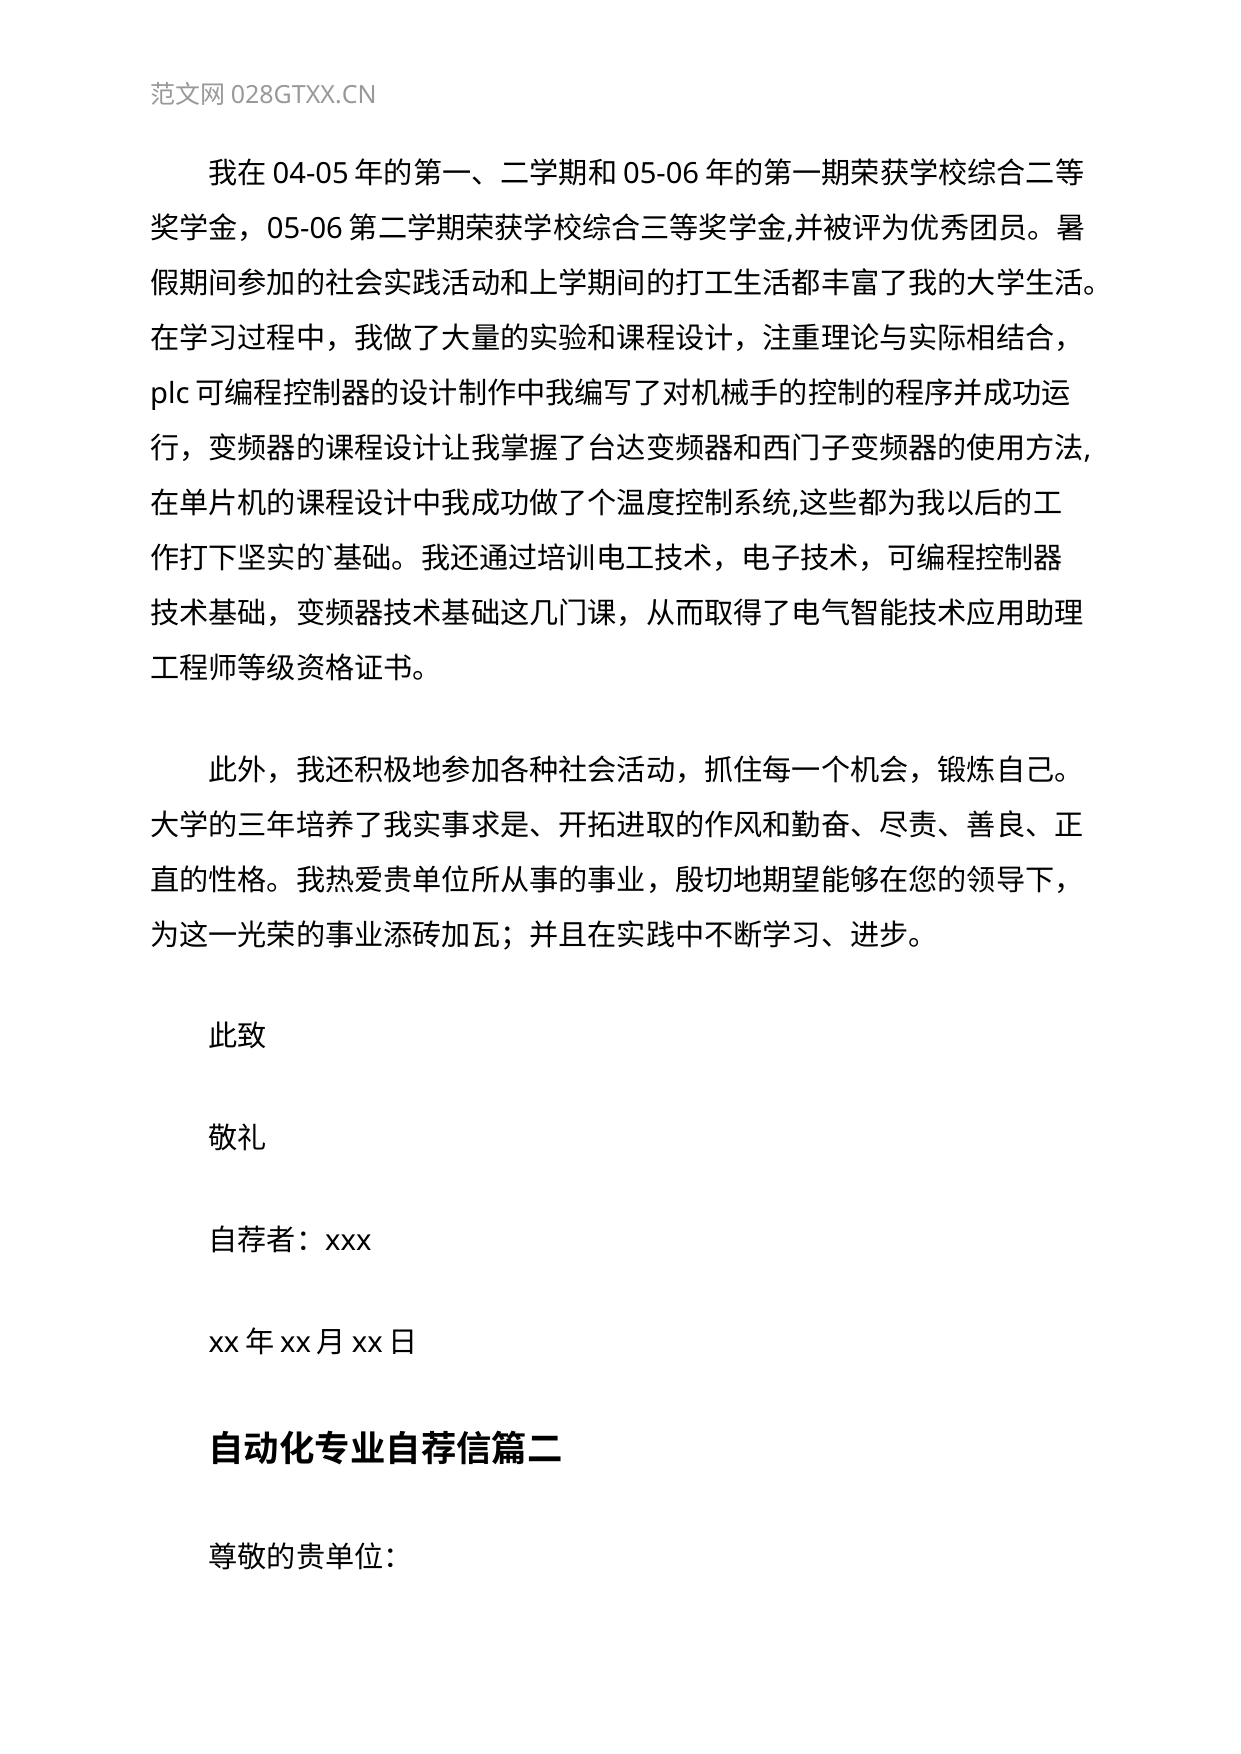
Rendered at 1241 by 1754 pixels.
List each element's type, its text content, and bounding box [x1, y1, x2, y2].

text 自荐者：xxx [150, 1216, 1090, 1259]
text 自动化专业自荐信篇二 [150, 1420, 1090, 1472]
text 我在04-05年的第一、二学期和05-06年的第一期荣获学校综合二等奖学金，05-06第二学期荣获学校综合三等奖学金,并被评为优秀团员。暑假期间参加的社会实践活动和上学期间的打工生活都丰富了我的大学生活。在学习过程中，我做了大量的实验和课程设计，注重理论与实际相结合，plc可编程控制器的设计制作中我编写了对机械手的控制的程序并成功运行，变频器的课程设计让我掌握了台达变频器和西门子变频器的使用方法,在单片机的课程设计中我成功做了个温度控制系统,这些都为我以后的工作打下坚实的`基础。我还通过培训电工技术，电子技术，可编程控制器技术基础，变频器技术基础这几门课，从而取得了电气智能技术应用助理工程师等级资格证书。 [150, 150, 1090, 687]
text 敬礼 [150, 1115, 1090, 1157]
text 此致 [150, 1013, 1090, 1055]
text 此外，我还积极地参加各种社会活动，抓住每一个机会，锻炼自己。大学的三年培养了我实事求是、开拓进取的作风和勤奋、尽责、善良、正直的性格。我热爱贵单位所从事的事业，殷切地期望能够在您的领导下，为这一光荣的事业添砖加瓦；并且在实践中不断学习、进步。 [150, 746, 1090, 953]
text 尊敬的贵单位： [150, 1534, 1090, 1576]
text xx年xx月xx日 [150, 1318, 1090, 1361]
